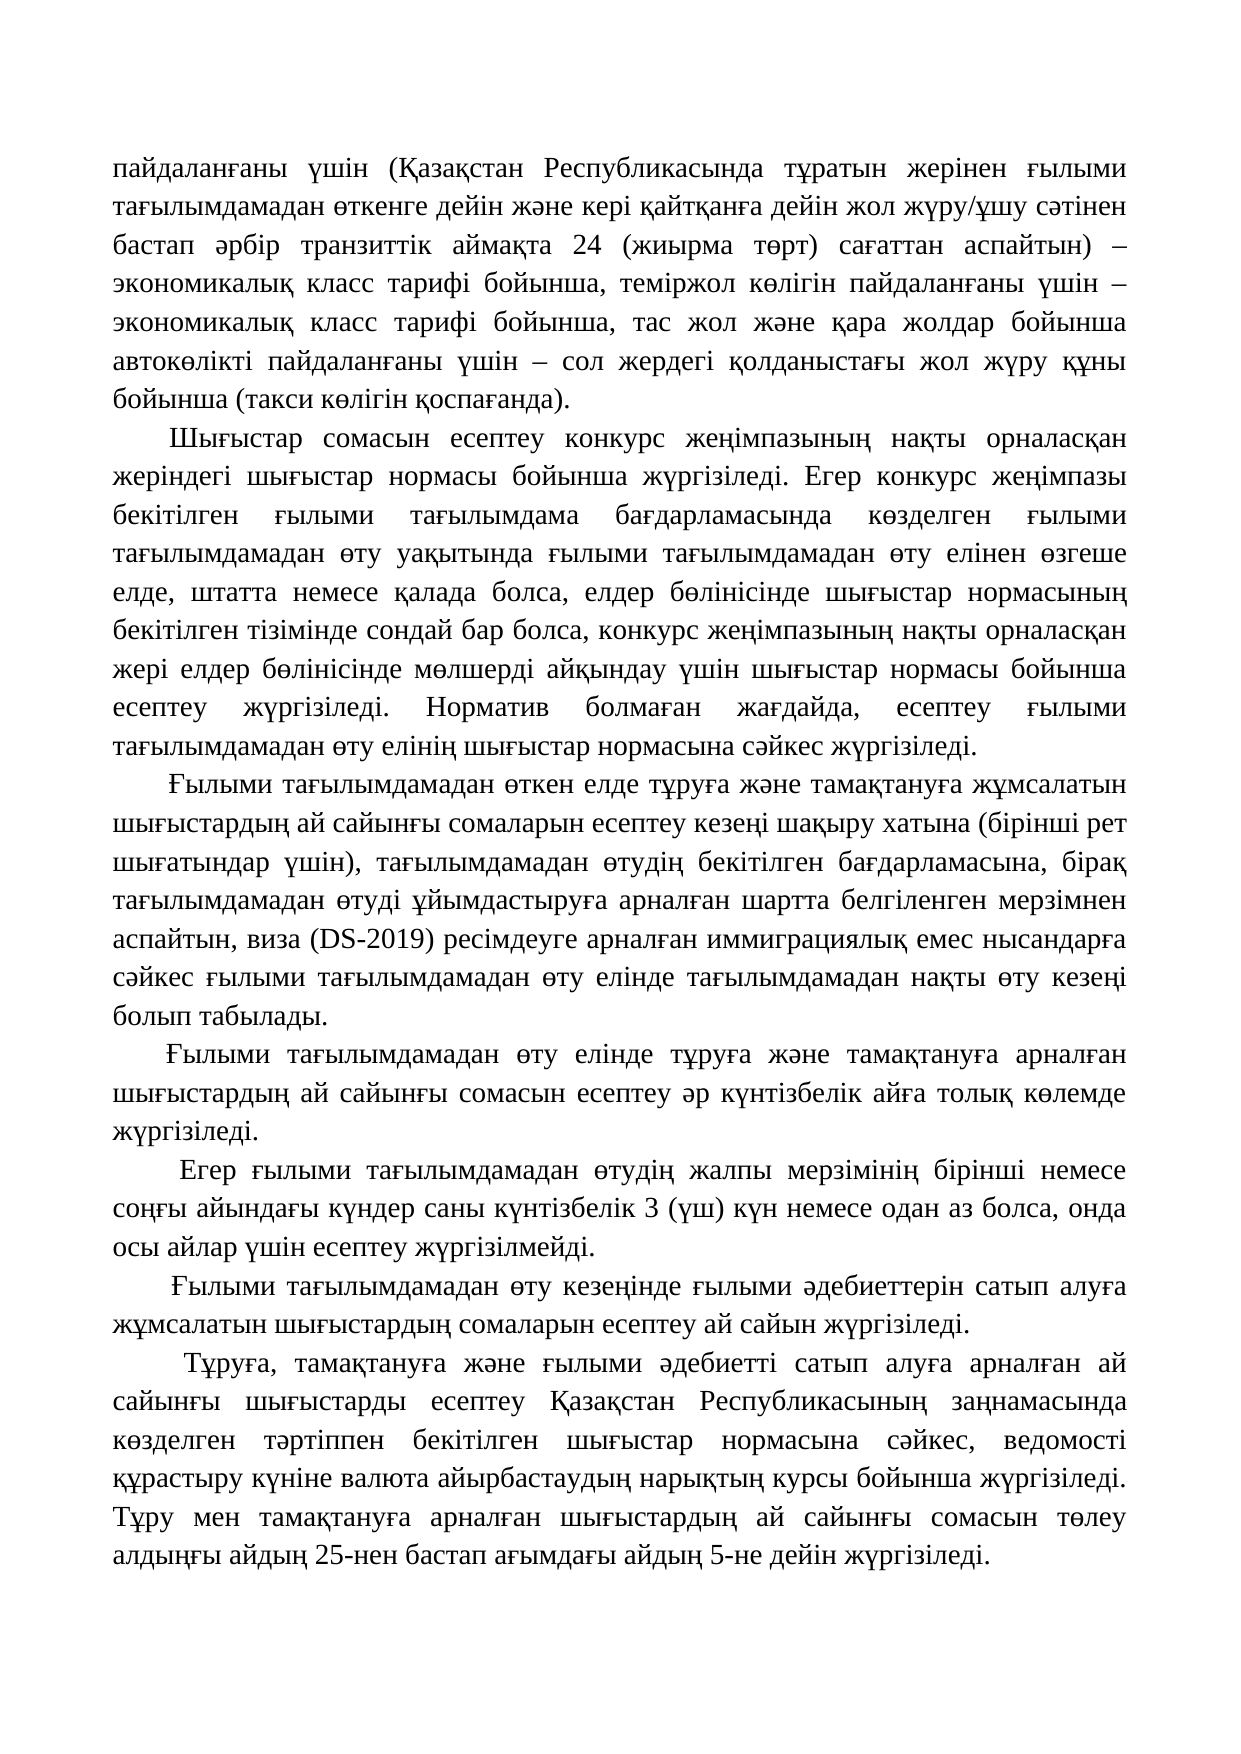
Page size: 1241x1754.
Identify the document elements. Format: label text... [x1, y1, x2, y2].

text Ғылыми тағылымдамадан өту кезеңінде ғылыми әдебиеттерін сатып алуға жұмсалатын шығыстардың сомаларын есептеу ай сайын жүргізіледі. [112, 1268, 1128, 1340]
text Тұруға, тамақтануға және ғылыми әдебиетті сатып алуға арналған ай сайынғы шығыстарды есептеу Қазақстан Республикасының заңнамасында көзделген тәртіппен бекітілген шығыстар нормасына сәйкес, ведомості құрастыру күніне валюта айырбастаудың нарықтың курсы бойынша жүргізіледі. Тұру мен тамақтануға арналған шығыстардың ай сайынғы сомасын төлеу алдыңғы айдың 25-нен бастап ағымдағы айдың 5-не дейін жүргізіледі. [112, 1345, 1128, 1571]
text Шығыстар сомасын есептеу конкурс жеңімпазының нақты орналасқан жеріндегі шығыстар нормасы бойынша жүргізіледі. Егер конкурс жеңімпазы бекітілген ғылыми тағылымдама бағдарламасында көзделген ғылыми тағылымдамадан өту уақытында ғылыми тағылымдамадан өту елінен өзгеше елде, штатта немесе қалада болса, елдер бөлінісінде шығыстар нормасының бекітілген тізімінде сондай бар болса, конкурс жеңімпазының нақты орналасқан жері елдер бөлінісінде мөлшерді айқындау үшін шығыстар нормасы бойынша есептеу жүргізіледі. Норматив болмаған жағдайда, есептеу ғылыми тағылымдамадан өту елінің шығыстар нормасына сәйкес жүргізіледі. [112, 420, 1128, 762]
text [112, 150, 1128, 415]
text Ғылыми тағылымдамадан өткен елде тұруға және тамақтануға жұмсалатын шығыстардың ай сайынғы сомаларын есептеу кезеңі шақыру хатына (бірінші рет шығатындар үшін), тағылымдамадан өтудің бекітілген бағдарламасына, бірақ тағылымдамадан өтуді ұйымдастыруға арналған шартта белгіленген мерзімнен аспайтын, виза (DS-2019) ресімдеуге арналған иммиграциялық емес нысандарға сәйкес ғылыми тағылымдамадан өту елінде тағылымдамадан нақты өту кезеңі болып табылады. [112, 767, 1128, 1031]
text Ғылыми тағылымдамадан өту елінде тұруға және тамақтануға арналған шығыстардың ай сайынғы сомасын есептеу әр күнтізбелік айға толық көлемде жүргізіледі. [112, 1036, 1128, 1147]
text Егер ғылыми тағылымдамадан өтудің жалпы мерзімінің бірінші немесе соңғы айындағы күндер саны күнтізбелік 3 (үш) күн немесе одан аз болса, онда осы айлар үшін есептеу жүргізілмейді. [112, 1152, 1128, 1263]
